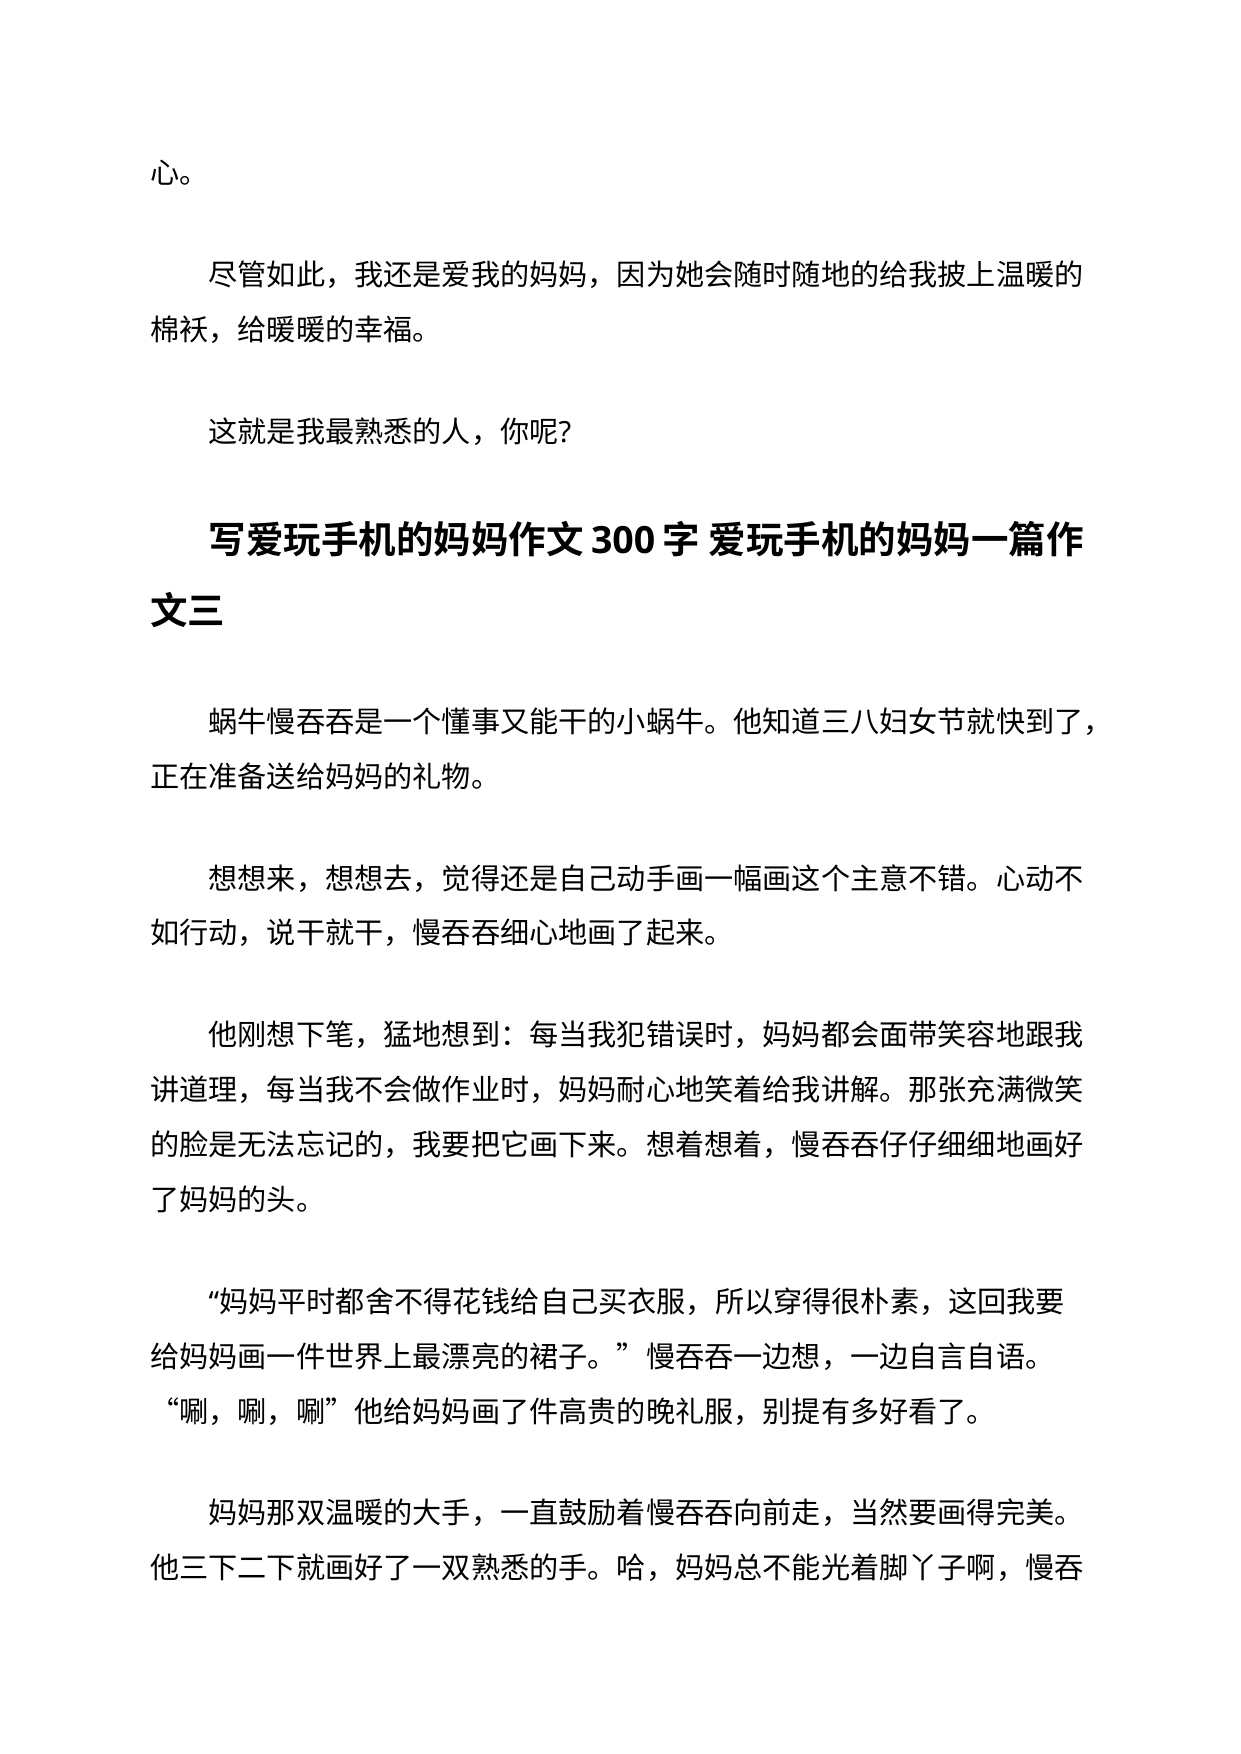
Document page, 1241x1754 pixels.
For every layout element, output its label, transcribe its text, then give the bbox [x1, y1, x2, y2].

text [150, 1490, 1090, 1587]
text 写爱玩手机的妈妈作文300字 爱玩手机的妈妈一篇作文三 [150, 510, 1090, 635]
text 他刚想下笔，猛地想到：每当我犯错误时，妈妈都会面带笑容地跟我讲道理，每当我不会做作业时，妈妈耐心地笑着给我讲解。那张充满微笑的脸是无法忘记的，我要把它画下来。想着想着，慢吞吞仔仔细细地画好了妈妈的头。 [150, 1012, 1090, 1219]
text 尽管如此，我还是爱我的妈妈，因为她会随时随地的给我披上温暖的棉袄，给暖暖的幸福。 [150, 252, 1090, 349]
text 这就是我最熟悉的人，你呢? [150, 408, 1090, 451]
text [150, 150, 1090, 192]
text “妈妈平时都舍不得花钱给自己买衣服，所以穿得很朴素，这回我要给妈妈画一件世界上最漂亮的裙子。”慢吞吞一边想，一边自言自语。“唰，唰，唰”他给妈妈画了件高贵的晚礼服，别提有多好看了。 [150, 1278, 1090, 1431]
text 想想来，想想去，觉得还是自己动手画一幅画这个主意不错。心动不如行动，说干就干，慢吞吞细心地画了起来。 [150, 855, 1090, 952]
text 蜗牛慢吞吞是一个懂事又能干的小蜗牛。他知道三八妇女节就快到了，正在准备送给妈妈的礼物。 [150, 698, 1090, 796]
